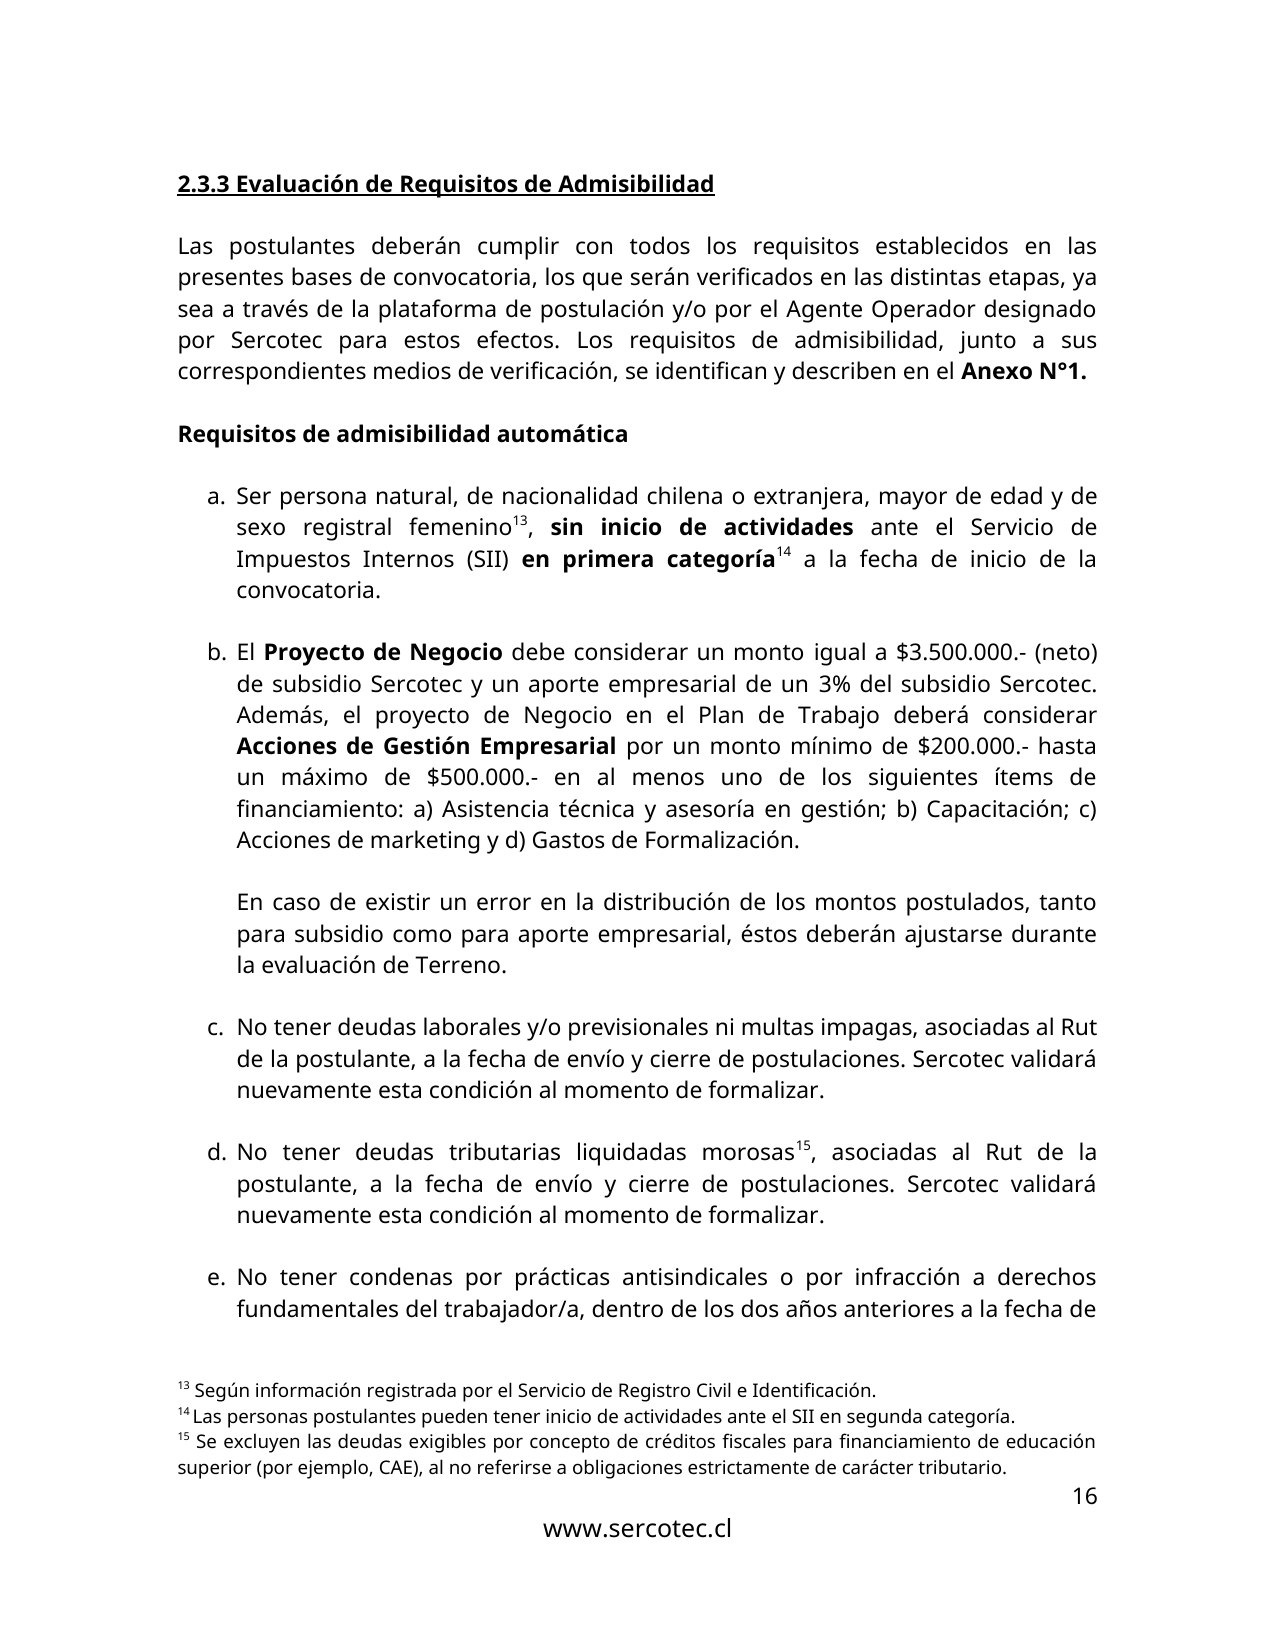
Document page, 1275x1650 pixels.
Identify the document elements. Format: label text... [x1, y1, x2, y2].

list No tener deudas laborales y/o previsionales ni multas impagas, asociadas al Rut de la postulante, a la fecha de envío y cierre de postulaciones. Sercotec validará nuevamente esta condición al momento de formalizar. [207, 1011, 1098, 1105]
text 2.3.3 Evaluación de Requisitos de Admisibilidad [177, 167, 1098, 199]
list Ser persona natural, de nacionalidad chilena o extranjera, mayor de edad y de sexo registral femenino, sin inicio de actividades ante el Servicio de Impuestos Internos (SII) en primera categoría a la fecha de inicio de la convocatoria. [207, 480, 1098, 605]
list El Proyecto de Negocio debe considerar un monto igual a $3.500.000.- (neto) de subsidio Sercotec y un aporte empresarial de un 3% del subsidio Sercotec. Además, el proyecto de Negocio en el Plan de Trabajo deberá considerar Acciones de Gestión Empresarial por un monto mínimo de $200.000.- hasta un máximo de $500.000.- en al menos uno de los siguientes ítems de financiamiento: a) Asistencia técnica y asesoría en gestión; b) Capacitación; c) Acciones de marketing y d) Gastos de Formalización. [207, 636, 1098, 855]
text Requisitos de admisibilidad automática [177, 417, 1098, 449]
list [207, 1261, 1098, 1324]
text En caso de existir un error en la distribución de los montos postulados, tanto para subsidio como para aporte empresarial, éstos deberán ajustarse durante la evaluación de Terreno. [236, 886, 1098, 980]
text Las postulantes deberán cumplir con todos los requisitos establecidos en las presentes bases de convocatoria, los que serán verificados en las distintas etapas, ya sea a través de la plataforma de postulación y/o por el Agente Operador designado por Sercotec para estos efectos. Los requisitos de admisibilidad, junto a sus correspondientes medios de verificación, se identifican y describen en el Anexo N°1. [177, 230, 1098, 386]
list No tener deudas tributarias liquidadas morosas, asociadas al Rut de la postulante, a la fecha de envío y cierre de postulaciones. Sercotec validará nuevamente esta condición al momento de formalizar. [207, 1136, 1098, 1230]
